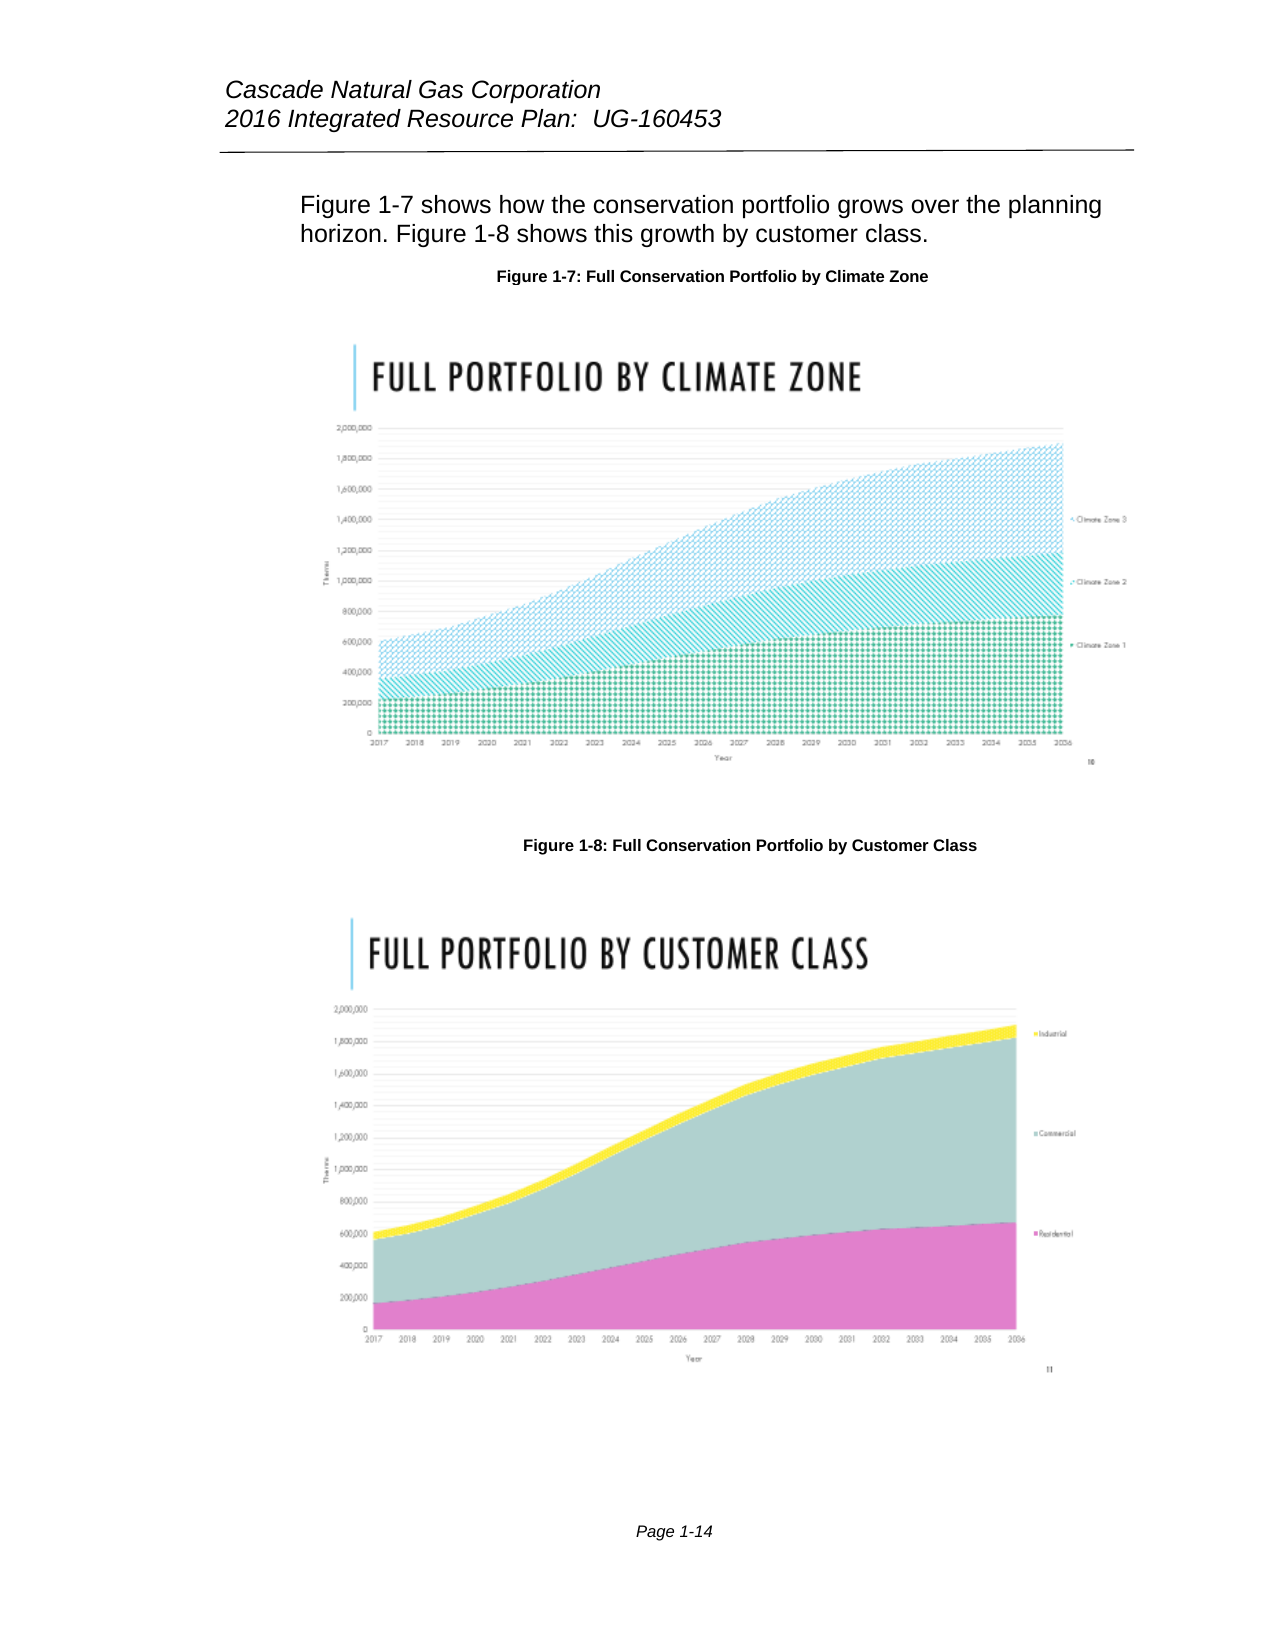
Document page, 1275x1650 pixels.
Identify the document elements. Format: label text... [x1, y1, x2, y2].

picture [300, 285, 1179, 780]
text Figure 1-7 shows how the conservation portfolio grows over the planning horizon. Figure 1-8 shows this growth by customer class. [300, 190, 1125, 247]
text Figure 1-8: Full Conservation Portfolio by Customer Class [300, 836, 1125, 855]
text Figure 1-7: Full Conservation Portfolio by Climate Zone [300, 267, 1125, 285]
picture [300, 855, 1133, 1389]
